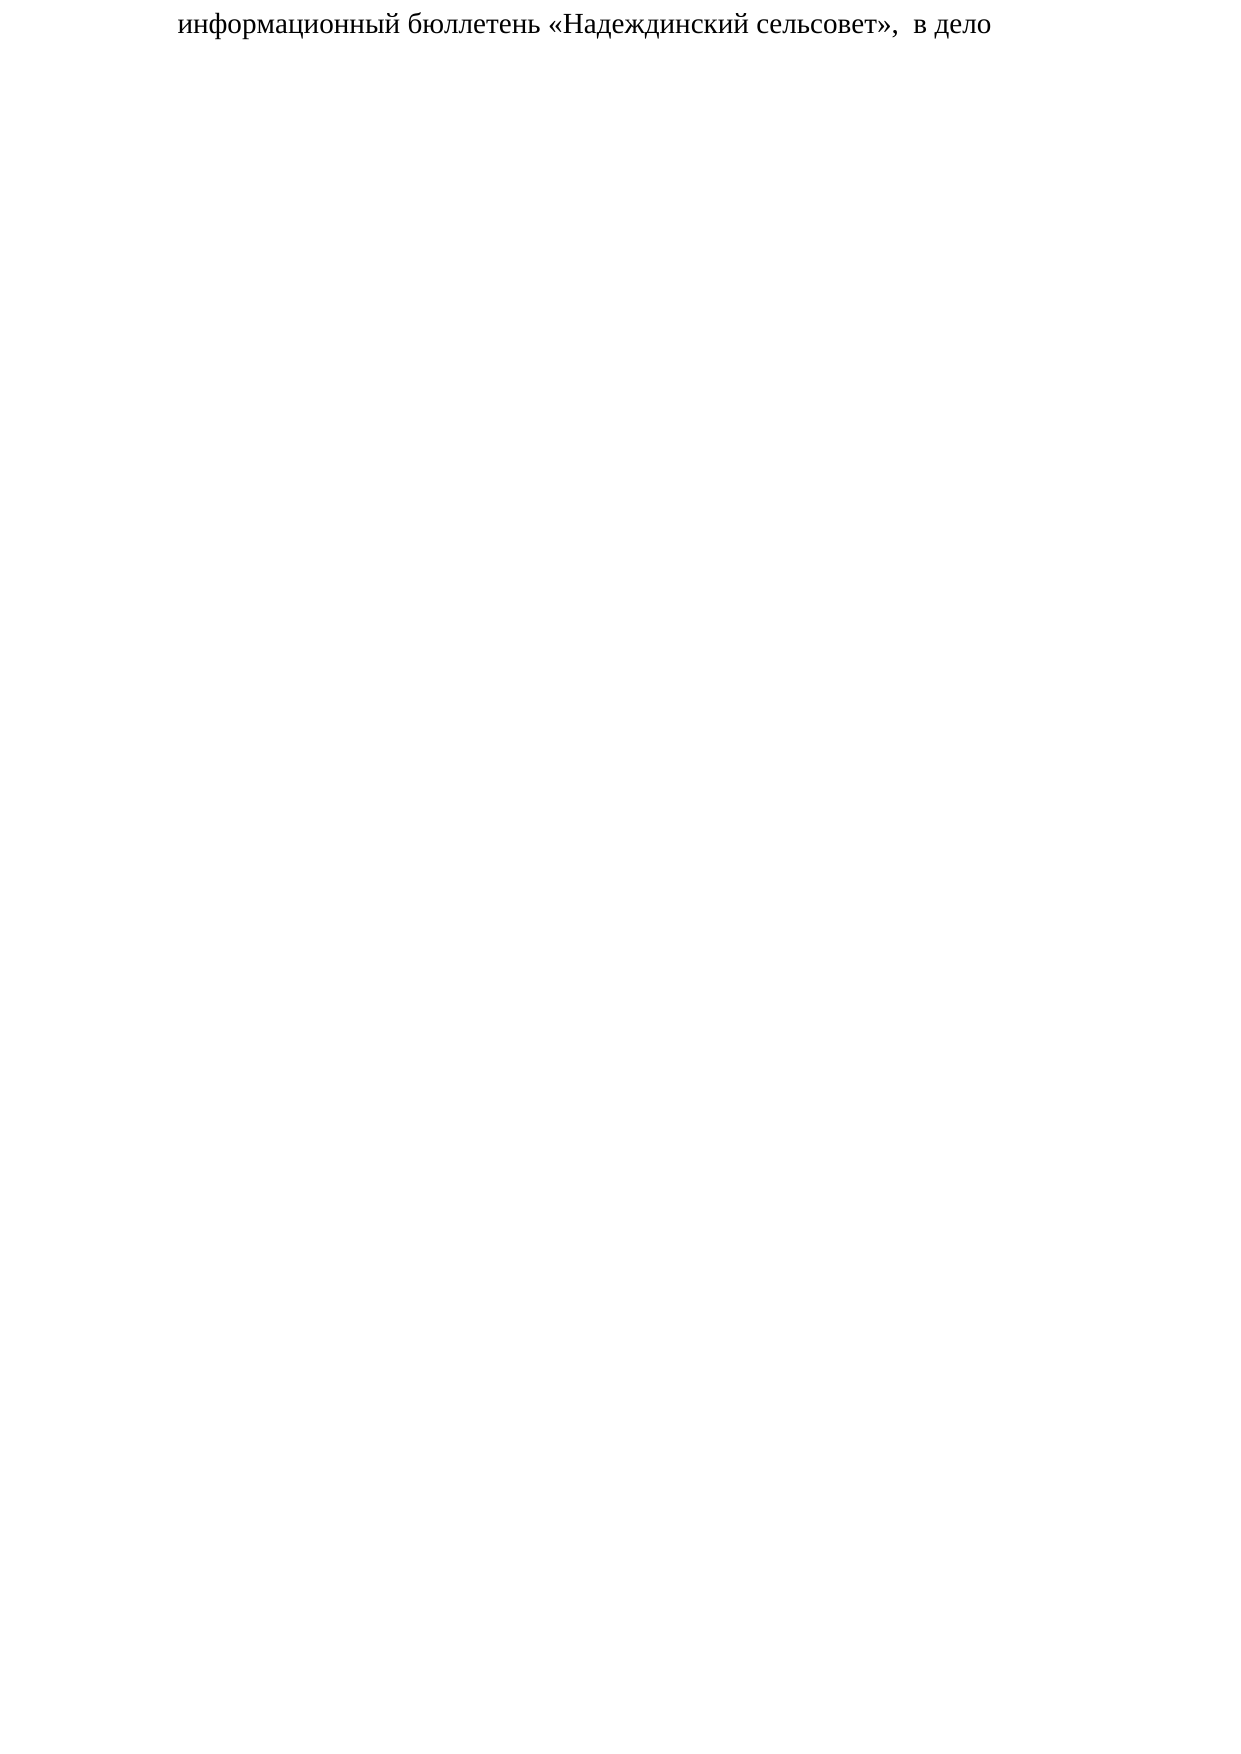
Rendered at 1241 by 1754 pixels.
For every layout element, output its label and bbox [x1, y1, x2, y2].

text [177, 6, 1152, 39]
